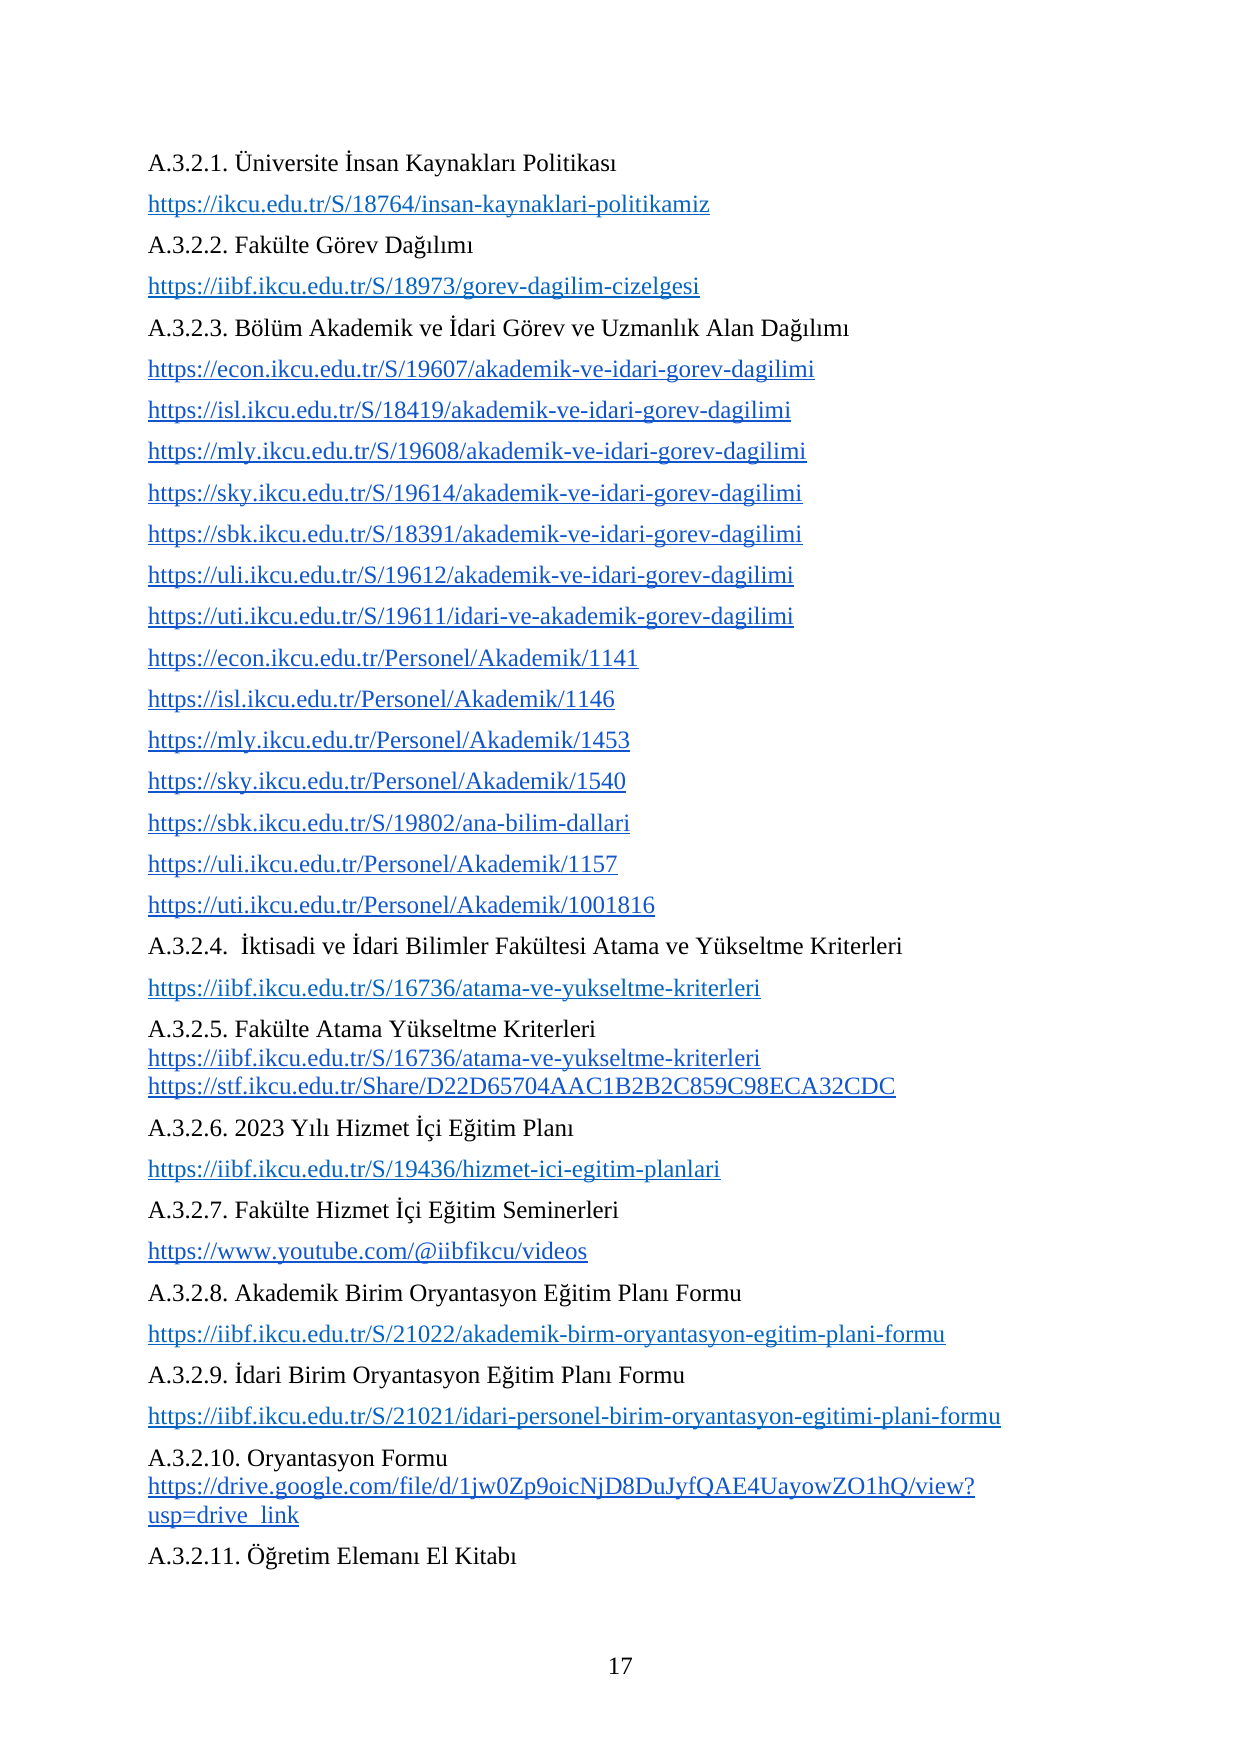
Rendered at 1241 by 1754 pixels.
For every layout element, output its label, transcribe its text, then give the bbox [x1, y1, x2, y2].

text https://ikcu.edu.tr/S/18764/insan-kaynaklari-politikamiz [148, 189, 1093, 218]
text A.3.2.6. 2023 Yılı Hizmet İçi Eğitim Planı [148, 1113, 1093, 1141]
text A.3.2.7. Fakülte Hizmet İçi Eğitim Seminerleri [148, 1195, 1093, 1224]
text https://mly.ikcu.edu.tr/S/19608/akademik-ve-idari-gorev-dagilimi [148, 436, 1093, 465]
text A.3.2.4. İktisadi ve İdari Bilimler Fakültesi Atama ve Yükseltme Kriterleri [148, 931, 1093, 960]
text https://sbk.ikcu.edu.tr/S/18391/akademik-ve-idari-gorev-dagilimi [148, 519, 1093, 548]
text A.3.2.2. Fakülte Görev Dağılımı [148, 230, 1093, 259]
text https://isl.ikcu.edu.tr/Personel/Akademik/1146 [148, 684, 1093, 713]
text https://uli.ikcu.edu.tr/S/19612/akademik-ve-idari-gorev-dagilimi [148, 560, 1093, 589]
text A.3.2.8. Akademik Birim Oryantasyon Eğitim Planı Formu [148, 1278, 1093, 1306]
text https://mly.ikcu.edu.tr/Personel/Akademik/1453 [148, 725, 1093, 754]
text https://iibf.ikcu.edu.tr/S/21021/idari-personel-birim-oryantasyon-egitimi-plani-formu [148, 1401, 1093, 1430]
text https://uti.ikcu.edu.tr/Personel/Akademik/1001816 [148, 890, 1093, 919]
text A.3.2.10. Oryantasyon Formu [148, 1443, 1093, 1471]
text A.3.2.3. Bölüm Akademik ve İdari Görev ve Uzmanlık Alan Dağılımı [148, 313, 1093, 341]
text https://econ.ikcu.edu.tr/S/19607/akademik-ve-idari-gorev-dagilimi [148, 354, 1093, 383]
text https://iibf.ikcu.edu.tr/S/16736/atama-ve-yukseltme-kriterleri [148, 973, 1093, 1001]
text A.3.2.9. İdari Birim Oryantasyon Eğitim Planı Formu [148, 1360, 1093, 1389]
text https://iibf.ikcu.edu.tr/S/16736/atama-ve-yukseltme-kriterleri [148, 1043, 1093, 1071]
text https://iibf.ikcu.edu.tr/S/19436/hizmet-ici-egitim-planlari [148, 1154, 1093, 1183]
text https://uti.ikcu.edu.tr/S/19611/idari-ve-akademik-gorev-dagilimi [148, 601, 1093, 630]
text https://drive.google.com/file/d/1jw0Zp9oicNjD8DuJyfQAE4UayowZO1hQ/view?usp=drive_link [148, 1471, 1093, 1529]
text https://sky.ikcu.edu.tr/S/19614/akademik-ve-idari-gorev-dagilimi [148, 478, 1093, 506]
text https://iibf.ikcu.edu.tr/S/21022/akademik-birm-oryantasyon-egitim-plani-formu [148, 1319, 1093, 1348]
text A.3.2.1. Üniversite İnsan Kaynakları Politikası [148, 148, 1093, 176]
text https://uli.ikcu.edu.tr/Personel/Akademik/1157 [148, 849, 1093, 878]
text https://isl.ikcu.edu.tr/S/18419/akademik-ve-idari-gorev-dagilimi [148, 395, 1093, 424]
text A.3.2.11. Öğretim Elemanı El Kitabı [148, 1541, 1093, 1570]
text https://stf.ikcu.edu.tr/Share/D22D65704AAC1B2B2C859C98ECA32CDC [148, 1071, 1093, 1100]
text https://sbk.ikcu.edu.tr/S/19802/ana-bilim-dallari [148, 808, 1093, 836]
text A.3.2.5. Fakülte Atama Yükseltme Kriterleri [148, 1014, 1093, 1043]
text https://econ.ikcu.edu.tr/Personel/Akademik/1141 [148, 643, 1093, 671]
text https://www.youtube.com/@iibfikcu/videos [148, 1236, 1093, 1265]
text https://iibf.ikcu.edu.tr/S/18973/gorev-dagilim-cizelgesi [148, 271, 1093, 300]
text https://sky.ikcu.edu.tr/Personel/Akademik/1540 [148, 766, 1093, 795]
